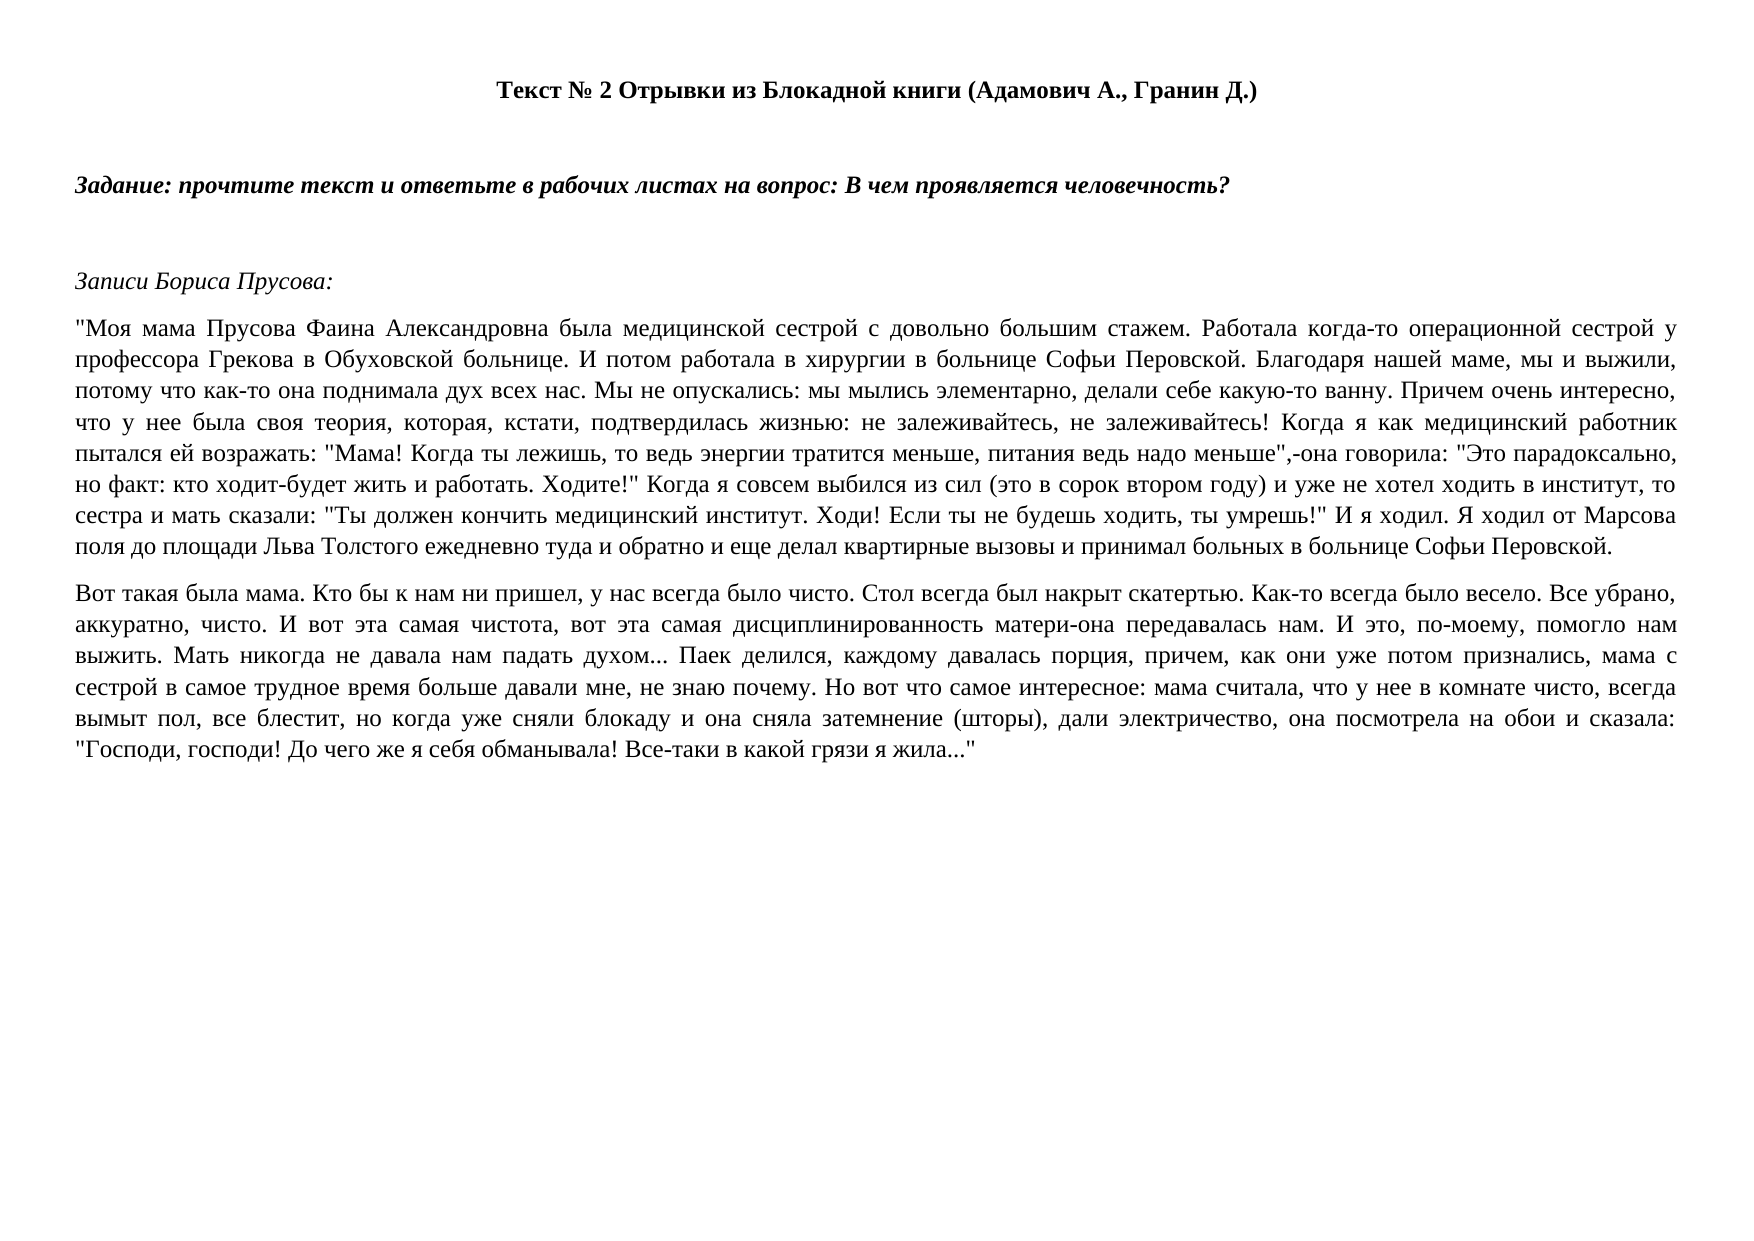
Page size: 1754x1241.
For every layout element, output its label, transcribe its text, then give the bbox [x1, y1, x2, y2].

text Текст № 2 Отрывки из Блокадной книги (Адамович А., Гранин Д.) [75, 75, 1679, 104]
text Задание: прочтите текст и ответьте в рабочих листах на вопрос: В чем проявляется человечность? [75, 170, 1679, 199]
text Вот такая была мама. Кто бы к нам ни пришел, у нас всегда было чисто. Стол всегда был накрыт скатертью. Как-то всегда было весело. Все убрано, аккуратно, чисто. И вот эта самая чистота, вот эта самая дисциплинированность матери-она передавалась нам. И это, по-моему, помогло нам выжить. Мать никогда не давала нам падать духом... Паек делился, каждому давалась порция, причем, как они уже потом признались, мама с сестрой в самое трудное время больше давали мне, не знаю почему. Но вот что самое интересное: мама считала, что у нее в комнате чисто, всегда вымыт пол, все блестит, но когда уже сняли блокаду и она сняла затемнение (шторы), дали электричество, она посмотрела на обои и сказала: "Господи, господи! До чего же я себя обманывала! Все-таки в какой грязи я жила..." [75, 578, 1679, 762]
text "Моя мама Прусова Фаина Александровна была медицинской сестрой с довольно большим стажем. Работала когда-то операционной сестрой у профессора Грекова в Обуховской больнице. И потом работала в хирургии в больнице Софьи Перовской. Благодаря нашей маме, мы и выжили, потому что как-то она поднимала дух всех нас. Мы не опускались: мы мылись элементарно, делали себе какую-то ванну. Причем очень интересно, что у нее была своя теория, которая, кстати, подтвердилась жизнью: не залеживайтесь, не залеживайтесь! Когда я как медицинский работник пытался ей возражать: "Мама! Когда ты лежишь, то ведь энергии тратится меньше, питания ведь надо меньше",-она говорила: "Это парадоксально, но факт: кто ходит-будет жить и работать. Ходите!" Когда я совсем выбился из сил (это в сорок втором году) и уже не хотел ходить в институт, то сестра и мать сказали: "Ты должен кончить медицинский институт. Ходи! Если ты не будешь ходить, ты умрешь!" И я ходил. Я ходил от Марсова поля до площади Льва Толстого ежедневно туда и обратно и еще делал квартирные вызовы и принимал больных в больнице Софьи Перовской. [75, 313, 1679, 559]
text Записи Бориса Прусова: [75, 266, 1679, 294]
